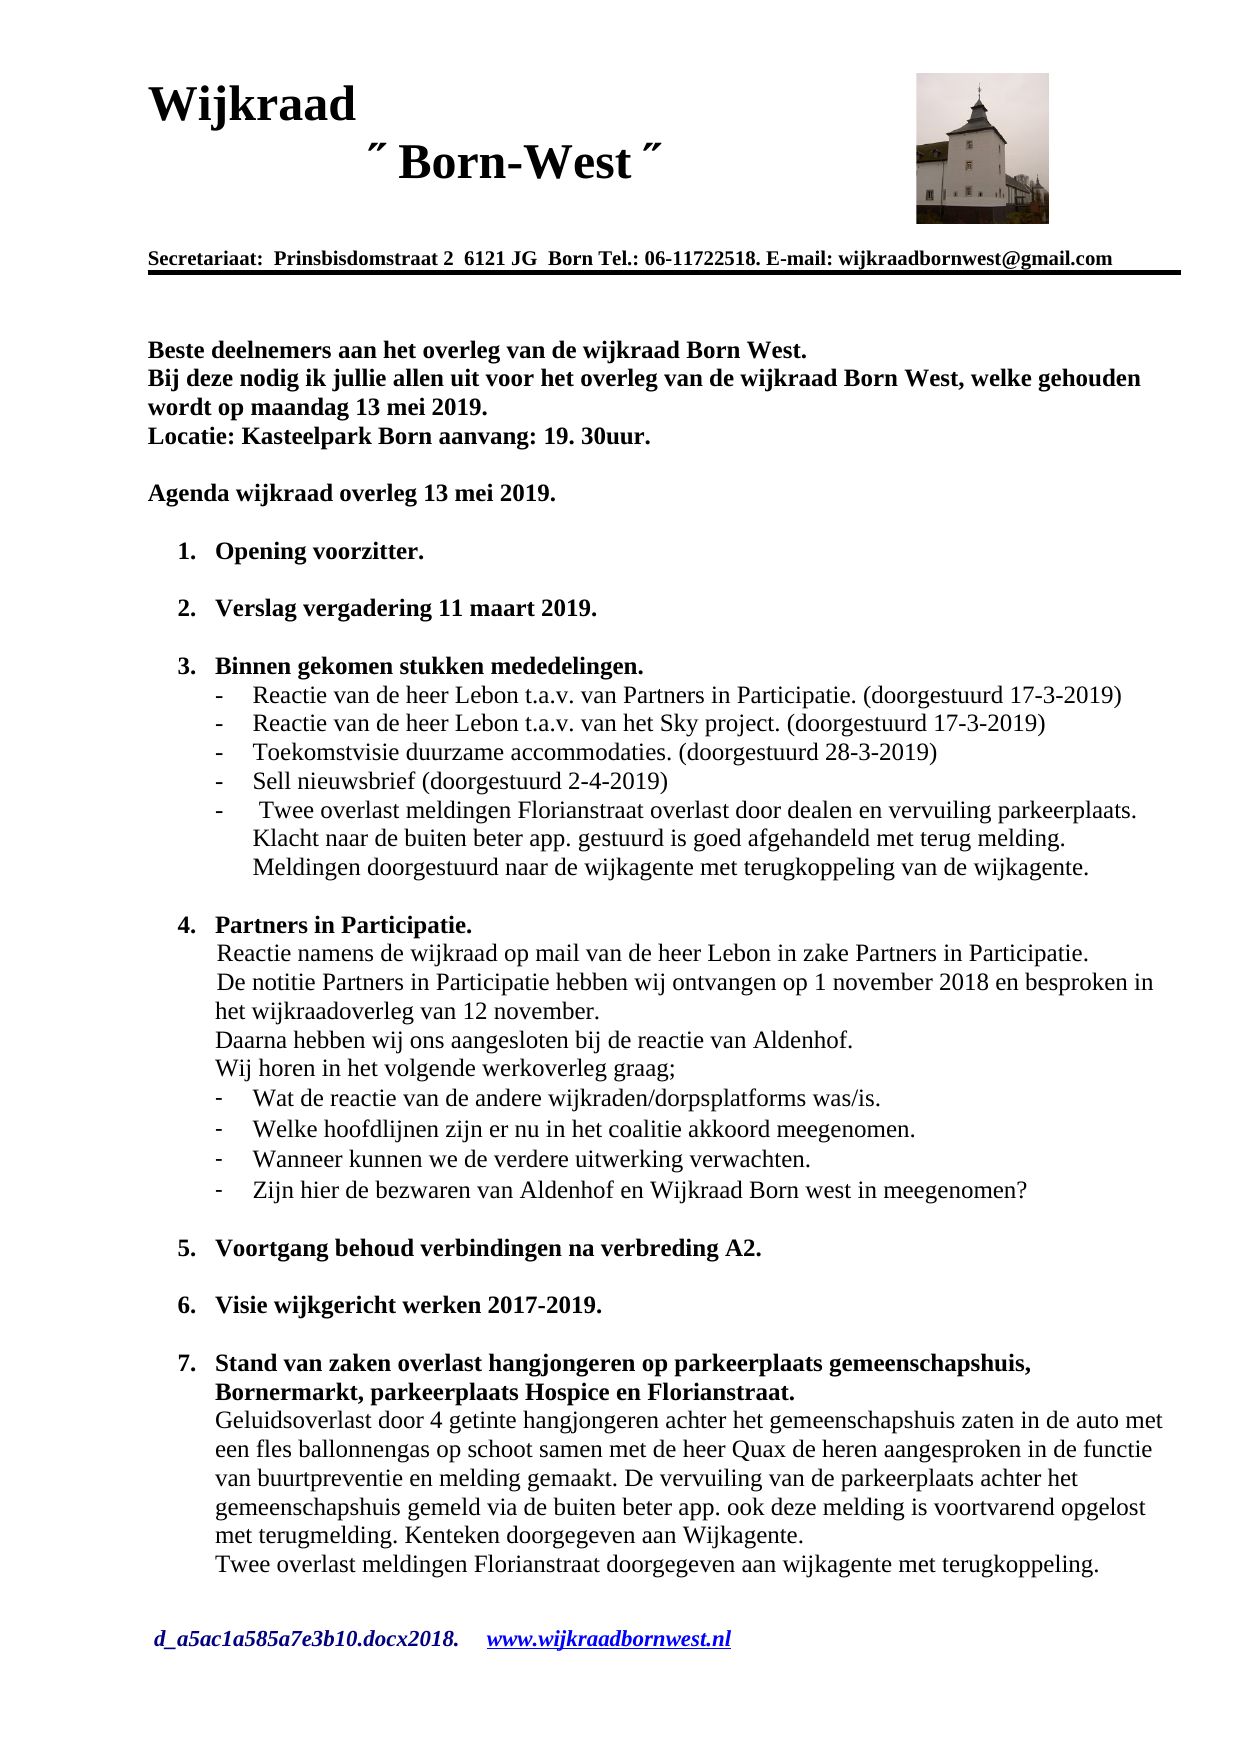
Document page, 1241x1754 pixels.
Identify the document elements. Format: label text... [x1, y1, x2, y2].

list Twee overlast meldingen Florianstraat overlast door dealen en vervuiling parkeerplaats. Klacht naar de buiten beter app. gestuurd is goed afgehandeld met terug melding. [215, 795, 1181, 852]
text Locatie: Kasteelpark Born aanvang: 19. 30uur. [148, 421, 1181, 450]
list Wanneer kunnen we de verdere uitwerking verwachten. [215, 1143, 1181, 1174]
text De notitie Partners in Participatie hebben wij ontvangen op 1 november 2018 en besproken in het wijkraadoverleg van 12 november. [215, 967, 1181, 1025]
text Wij horen in het volgende werkoverleg graag; [148, 1053, 1181, 1082]
text Agenda wijkraad overleg 13 mei 2019. [148, 478, 1181, 507]
list Verslag vergadering 11 maart 2019. [177, 593, 1181, 622]
text Geluidsoverlast door 4 getinte hangjongeren achter het gemeenschapshuis zaten in de auto met een fles ballonnengas op schoot samen met de heer Quax de heren aangesproken in de functie van buurtpreventie en melding gemaakt. De vervuiling van de parkeerplaats achter het gemeenschapshuis gemeld via de buiten beter app. ook deze melding is voortvarend opgelost met terugmelding. Kenteken doorgegeven aan Wijkagente. [215, 1406, 1181, 1549]
list Partners in Participatie. [177, 910, 1181, 938]
list Sell nieuwsbrief (doorgestuurd 2-4-2019) [215, 766, 1181, 795]
list Visie wijkgericht werken 2017-2019. [177, 1291, 1181, 1319]
list Binnen gekomen stukken mededelingen. [177, 651, 1181, 680]
list Voortgang behoud verbindingen na verbreding A2. [177, 1233, 1181, 1262]
text Twee overlast meldingen Florianstraat doorgegeven aan wijkagente met terugkoppeling. [215, 1549, 1181, 1578]
list Wat de reactie van de andere wijkraden/dorpsplatforms was/is. [215, 1082, 1181, 1113]
list Reactie van de heer Lebon t.a.v. van het Sky project. (doorgestuurd 17-3-2019) [215, 708, 1181, 737]
list Stand van zaken overlast hangjongeren op parkeerplaats gemeenschapshuis, Bornermarkt, parkeerplaats Hospice en Florianstraat. [177, 1348, 1181, 1406]
list Toekomstvisie duurzame accommodaties. (doorgestuurd 28-3-2019) [215, 737, 1181, 766]
list Opening voorzitter. [177, 536, 1181, 565]
list Welke hoofdlijnen zijn er nu in het coalitie akkoord meegenomen. [215, 1113, 1181, 1143]
text Bij deze nodig ik jullie allen uit voor het overleg van de wijkraad Born West, welke gehouden wordt op maandag 13 mei 2019. [148, 363, 1181, 421]
picture [916, 73, 1052, 224]
list Zijn hier de bezwaren van Aldenhof en Wijkraad Born west in meegenomen? [215, 1174, 1181, 1204]
list Reactie van de heer Lebon t.a.v. van Partners in Participatie. (doorgestuurd 17-3-2019) [215, 680, 1181, 708]
text Daarna hebben wij ons aangesloten bij de reactie van Aldenhof. [148, 1025, 1181, 1053]
text Meldingen doorgestuurd naar de wijkagente met terugkoppeling van de wijkagente. [252, 852, 1181, 881]
text Beste deelnemers aan het overleg van de wijkraad Born West. [148, 335, 1181, 363]
text Reactie namens de wijkraad op mail van de heer Lebon in zake Partners in Participatie. [215, 938, 1181, 967]
